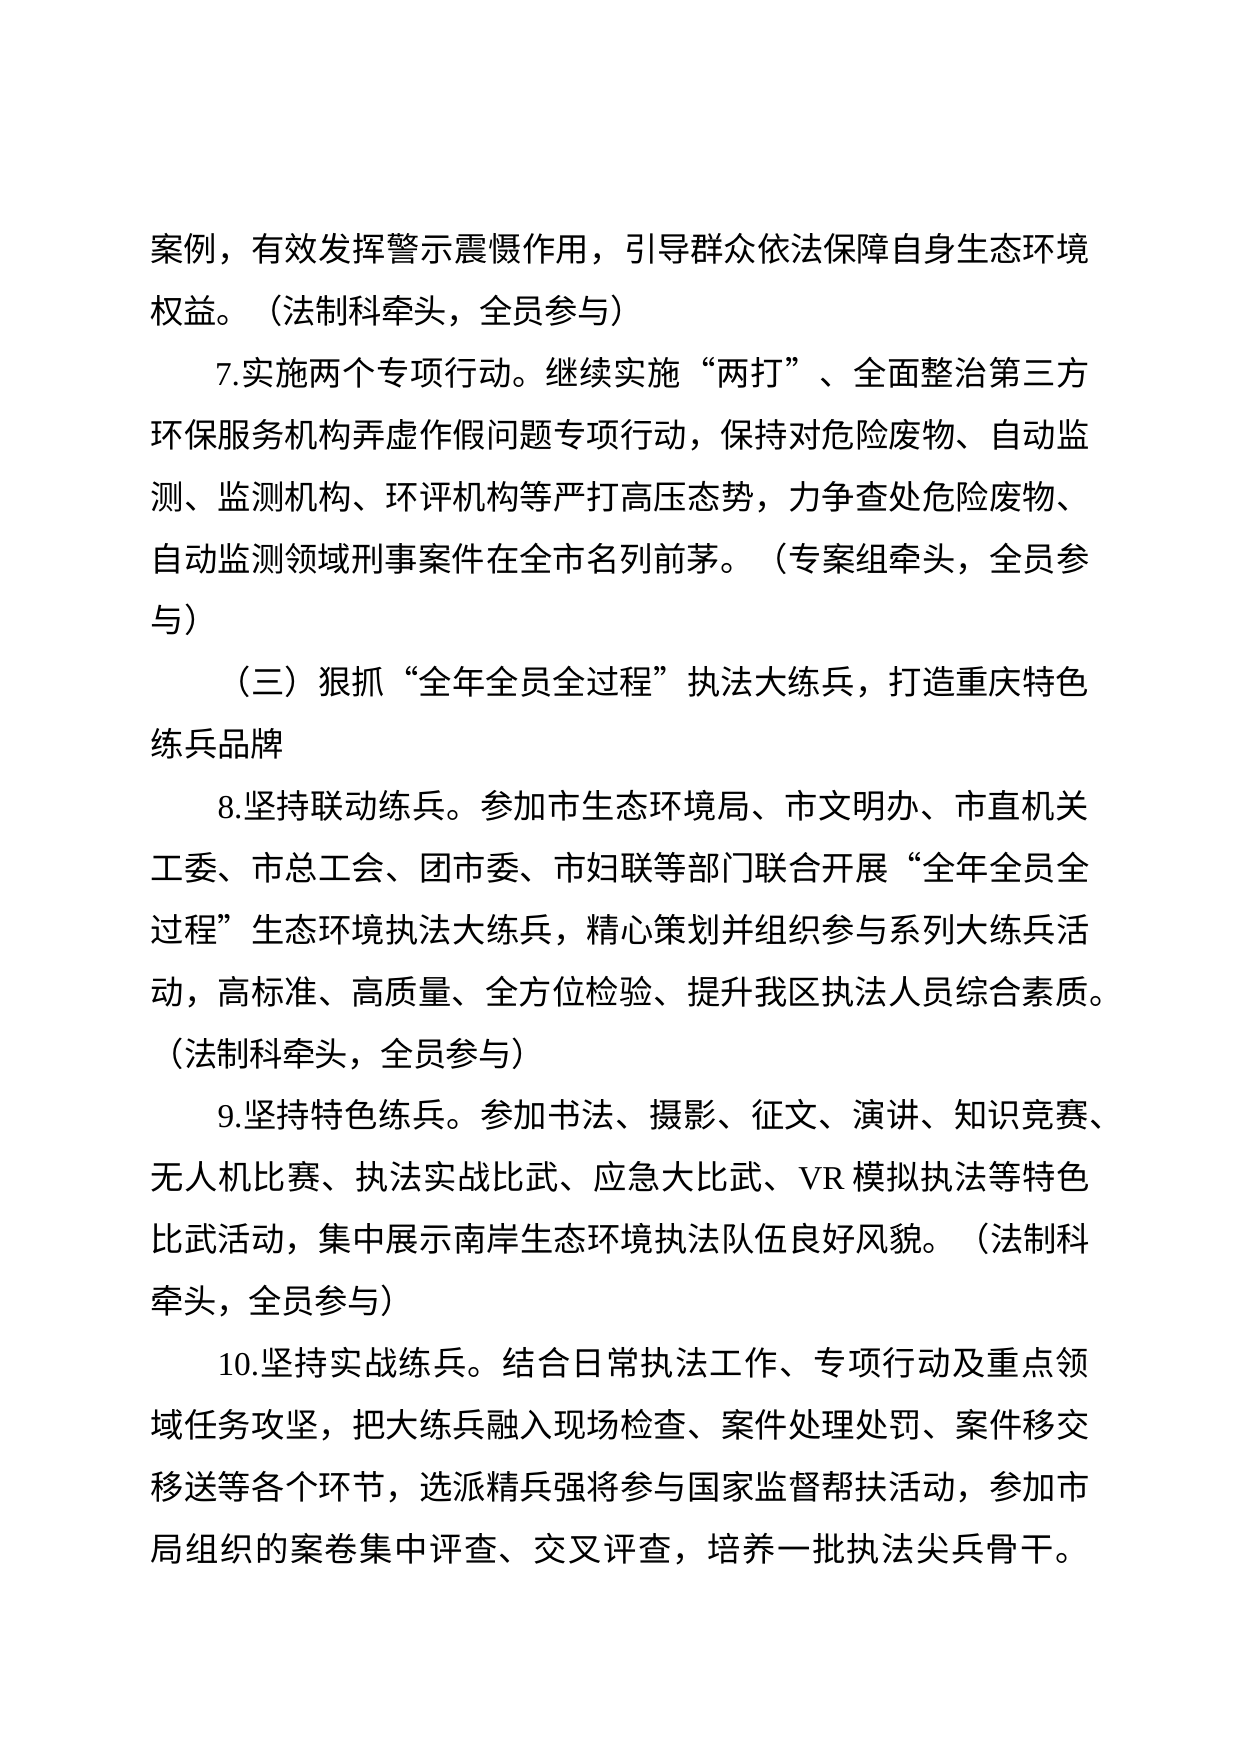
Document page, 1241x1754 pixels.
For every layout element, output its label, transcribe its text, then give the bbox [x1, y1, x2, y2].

text 7.实施两个专项行动。继续实施“两打”、全面整治第三方环保服务机构弄虚作假问题专项行动，保持对危险废物、自动监测、监测机构、环评机构等严打高压态势，力争查处危险废物、自动监测领域刑事案件在全市名列前茅。（专案组牵头，全员参与） [151, 336, 1089, 645]
text 8.坚持联动练兵。参加市生态环境局、市文明办、市直机关工委、市总工会、团市委、市妇联等部门联合开展“全年全员全过程”生态环境执法大练兵，精心策划并组织参与系列大练兵活动，高标准、高质量、全方位检验、提升我区执法人员综合素质。（法制科牵头，全员参与） [151, 769, 1089, 1078]
text （三）狠抓“全年全员全过程”执法大练兵，打造重庆特色练兵品牌 [151, 645, 1089, 769]
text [151, 1326, 1089, 1573]
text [151, 212, 1089, 336]
text 9.坚持特色练兵。参加书法、摄影、征文、演讲、知识竞赛、无人机比赛、执法实战比武、应急大比武、VR模拟执法等特色比武活动，集中展示南岸生态环境执法队伍良好风貌。（法制科牵头，全员参与） [151, 1078, 1089, 1326]
